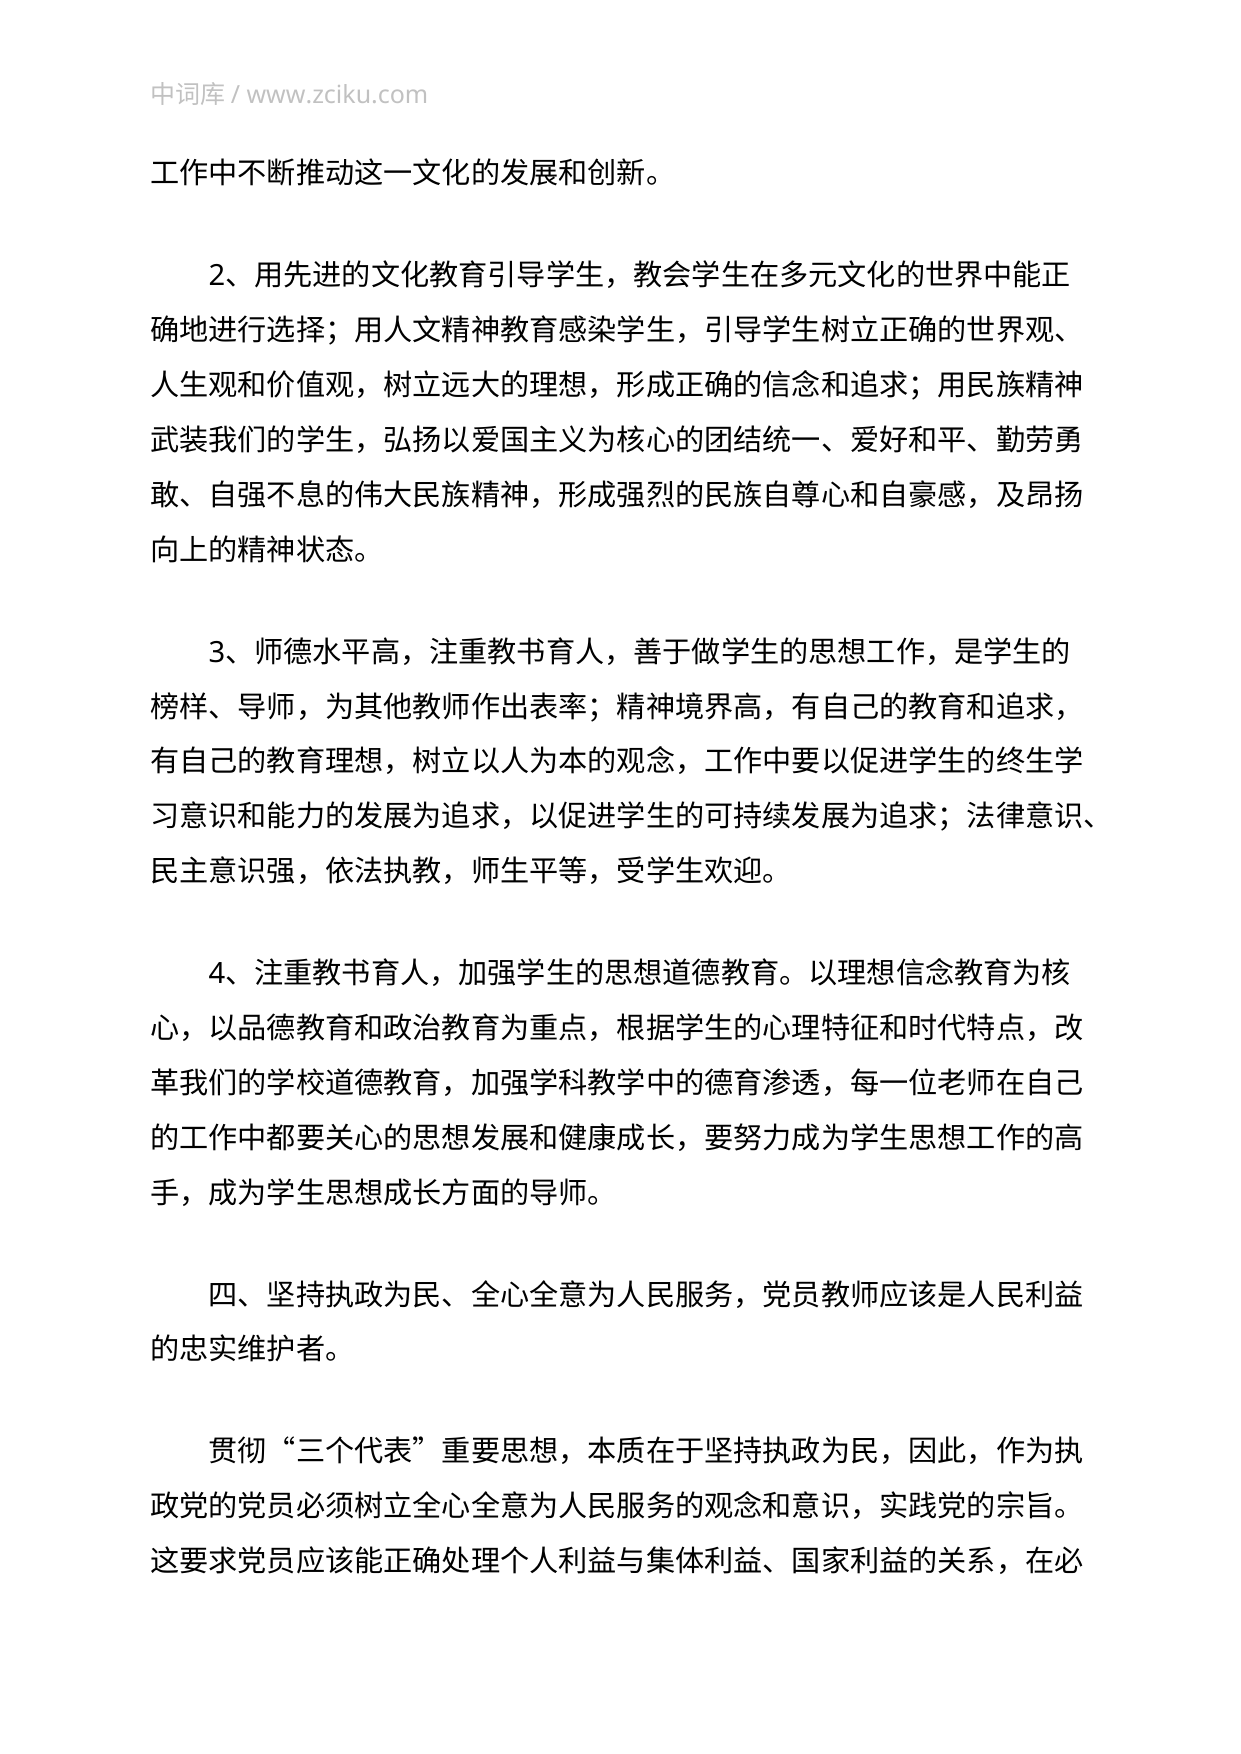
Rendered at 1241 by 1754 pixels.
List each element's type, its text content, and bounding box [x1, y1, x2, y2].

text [150, 1428, 1090, 1580]
text 3、师德水平高，注重教书育人，善于做学生的思想工作，是学生的榜样、导师，为其他教师作出表率；精神境界高，有自己的教育和追求，有自己的教育理想，树立以人为本的观念，工作中要以促进学生的终生学习意识和能力的发展为追求，以促进学生的可持续发展为追求；法律意识、民主意识强，依法执教，师生平等，受学生欢迎。 [150, 628, 1090, 890]
text 2、用先进的文化教育引导学生，教会学生在多元文化的世界中能正确地进行选择；用人文精神教育感染学生，引导学生树立正确的世界观、人生观和价值观，树立远大的理想，形成正确的信念和追求；用民族精神武装我们的学生，弘扬以爱国主义为核心的团结统一、爱好和平、勤劳勇敢、自强不息的伟大民族精神，形成强烈的民族自尊心和自豪感，及昂扬向上的精神状态。 [150, 252, 1090, 569]
text 4、注重教书育人，加强学生的思想道德教育。以理想信念教育为核心，以品德教育和政治教育为重点，根据学生的心理特征和时代特点，改革我们的学校道德教育，加强学科教学中的德育渗透，每一位老师在自己的工作中都要关心的思想发展和健康成长，要努力成为学生思想工作的高手，成为学生思想成长方面的导师。 [150, 949, 1090, 1212]
text 四、坚持执政为民、全心全意为人民服务，党员教师应该是人民利益的忠实维护者。 [150, 1271, 1090, 1368]
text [150, 150, 1090, 192]
